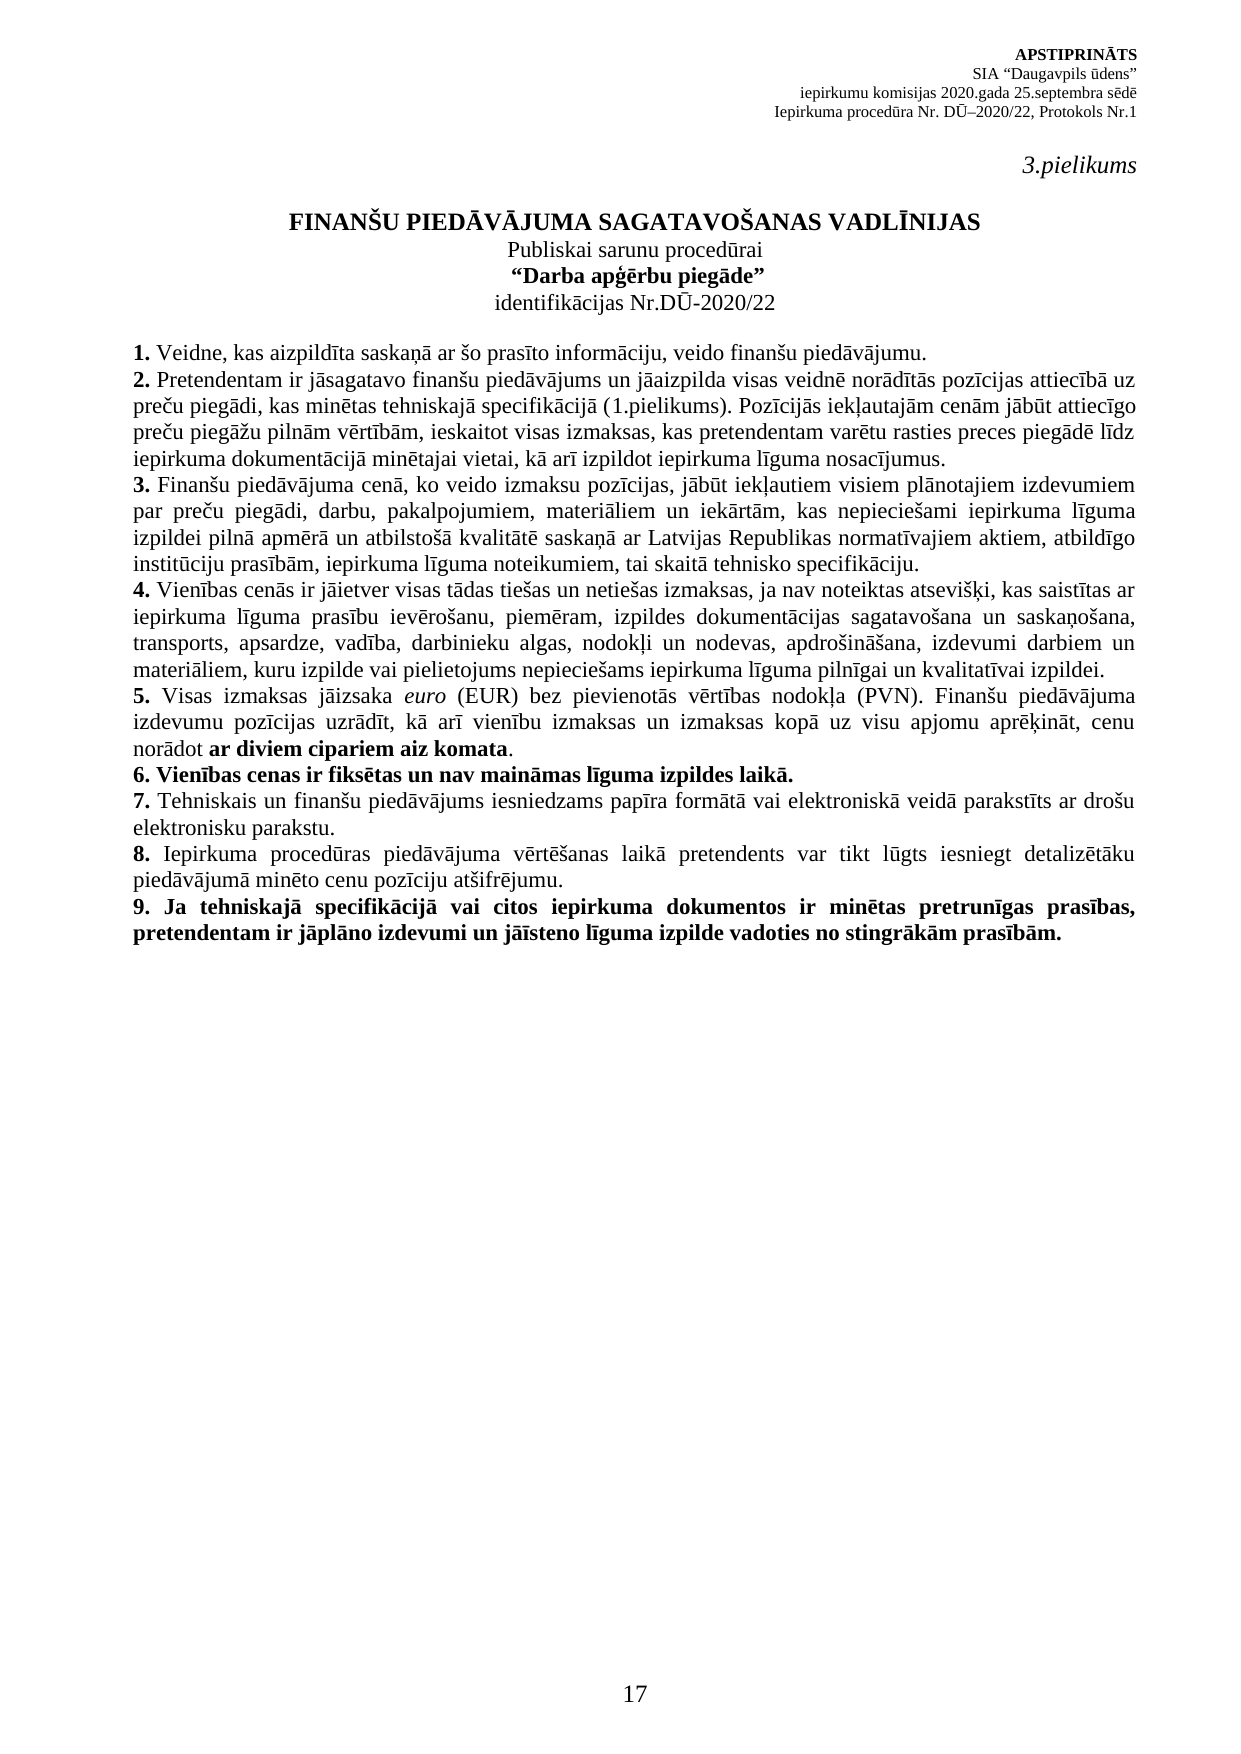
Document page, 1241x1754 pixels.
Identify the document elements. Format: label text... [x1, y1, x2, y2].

text 2. Pretendentam ir jāsagatavo finanšu piedāvājums un jāaizpilda visas veidnē norādītās pozīcijas attiecībā uz preču piegādi, kas minētas tehniskajā specifikācijā (1.pielikums). Pozīcijās iekļautajām cenām jābūt attiecīgo preču piegāžu pilnām vērtībām, ieskaitot visas izmaksas, kas pretendentam varētu rasties preces piegādē līdz iepirkuma dokumentācijā minētajai vietai, kā arī izpildot iepirkuma līguma nosacījumus. [133, 366, 1137, 471]
subtitle 3.pielikums [133, 150, 1137, 179]
text 7. Tehniskais un finanšu piedāvājums iesniedzams papīra formātā vai elektroniskā veidā parakstīts ar drošu elektronisku parakstu. [133, 787, 1137, 840]
text 5. Visas izmaksas jāizsaka euro (EUR) bez pievienotās vērtības nodokļa (PVN). Finanšu piedāvājuma izdevumu pozīcijas uzrādīt, kā arī vienību izmaksas un izmaksas kopā uz visu apjomu aprēķināt, cenu norādot ar diviem cipariem aiz komata. [133, 682, 1137, 761]
text “Darba apģērbu piegāde” [133, 263, 1137, 289]
text 1. Veidne, kas aizpildīta saskaņā ar šo prasīto informāciju, veido finanšu piedāvājumu. [133, 339, 1137, 366]
text 8. Iepirkuma procedūras piedāvājuma vērtēšanas laikā pretendents var tikt lūgts iesniegt detalizētāku piedāvājumā minēto cenu pozīciju atšifrējumu. [133, 840, 1137, 893]
text 6. Vienības cenas ir fiksētas un nav maināmas līguma izpildes laikā. [133, 761, 1137, 787]
text 3. Finanšu piedāvājuma cenā, ko veido izmaksu pozīcijas, jābūt iekļautiem visiem plānotajiem izdevumiem par preču piegādi, darbu, pakalpojumiem, materiāliem un iekārtām, kas nepieciešami iepirkuma līguma izpildei pilnā apmērā un atbilstošā kvalitātē saskaņā ar Latvijas Republikas normatīvajiem aktiem, atbildīgo institūciju prasībām, iepirkuma līguma noteikumiem, tai skaitā tehnisko specifikāciju. [133, 471, 1137, 577]
text identifikācijas Nr.DŪ-2020/22 [133, 289, 1137, 315]
text 4. Vienības cenās ir jāietver visas tādas tiešas un netiešas izmaksas, ja nav noteiktas atsevišķi, kas saistītas ar iepirkuma līguma prasību ievērošanu, piemēram, izpildes dokumentācijas sagatavošana un saskaņošana, transports, apsardze, vadība, darbinieku algas, nodokļi un nodevas, apdrošināšana, izdevumi darbiem un materiāliem, kuru izpilde vai pielietojums nepieciešams iepirkuma līguma pilnīgai un kvalitatīvai izpildei. [133, 577, 1137, 682]
text FINANŠU PIEDĀVĀJUMA SAGATAVOŠANAS VADLĪNIJAS [133, 207, 1137, 236]
text Publiskai sarunu procedūrai [133, 236, 1137, 263]
text 9. Ja tehniskajā specifikācijā vai citos iepirkuma dokumentos ir minētas pretrunīgas prasības, pretendentam ir jāplāno izdevumi un jāīsteno līguma izpilde vadoties no stingrākām prasībām. [133, 893, 1137, 946]
